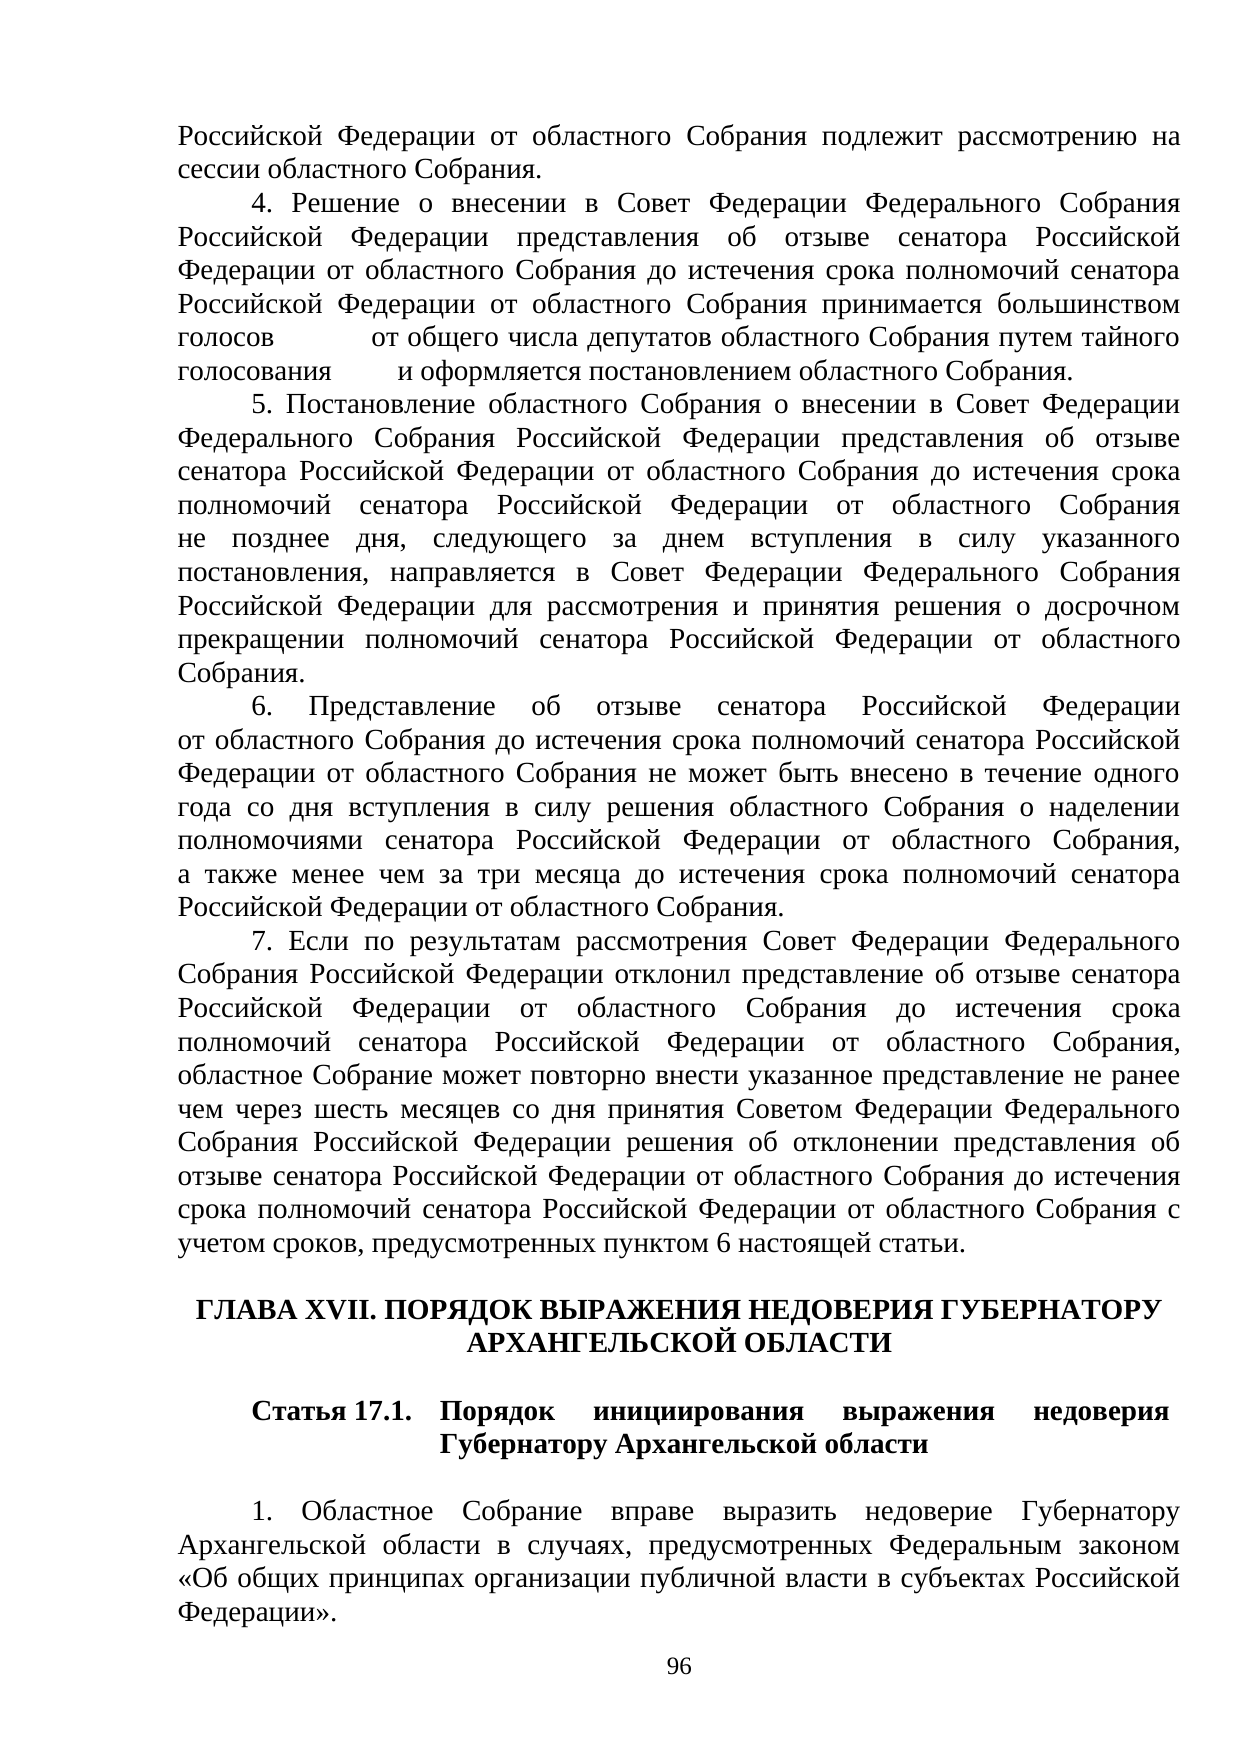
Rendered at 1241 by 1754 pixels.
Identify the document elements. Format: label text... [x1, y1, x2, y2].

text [177, 118, 1181, 185]
text ГЛАВА XVII. ПОРЯДОК ВЫРАЖЕНИЯ НЕДОВЕРИЯ ГУБЕРНАТОРУ АРХАНГЕЛЬСКОЙ ОБЛАСТИ [177, 1292, 1181, 1359]
table_header Порядок инициирования выражения недоверия Губернатору Архангельской области [428, 1393, 1181, 1460]
text 7. Если по результатам рассмотрения Совет Федерации Федерального Собрания Российской Федерации отклонил представление об отзыве сенатора Российской Федерации от областного Собрания до истечения срока полномочий сенатора Российской Федерации от областного Собрания, областное Собрание может повторно внести указанное представление не ранее чем через шесть месяцев со дня принятия Советом Федерации Федерального Собрания Российской Федерации решения об отклонении представления об отзыве сенатора Российской Федерации от областного Собрания до истечения срока полномочий сенатора Российской Федерации от областного Собрания с учетом сроков, предусмотренных пунктом 6 настоящей статьи. [177, 923, 1181, 1258]
text 6. Представление об отзыве сенатора Российской Федерации от областного Собрания до истечения срока полномочий сенатора Российской Федерации от областного Собрания не может быть внесено в течение одного года со дня вступления в силу решения областного Собрания о наделении полномочиями сенатора Российской Федерации от областного Собрания, а также менее чем за три месяца до истечения срока полномочий сенатора Российской Федерации от областного Собрания. [177, 688, 1181, 923]
table_header Статья 17.1. [251, 1393, 428, 1460]
text 1. Областное Собрание вправе выразить недоверие Губернатору Архангельской области в случаях, предусмотренных Федеральным законом «Об общих принципах организации публичной власти в субъектах Российской Федерации». [177, 1493, 1181, 1627]
text 5. Постановление областного Собрания о внесении в Совет Федерации Федерального Собрания Российской Федерации представления об отзыве сенатора Российской Федерации от областного Собрания до истечения срока полномочий сенатора Российской Федерации от областного Собрания не позднее дня, следующего за днем вступления в силу указанного постановления, направляется в Совет Федерации Федерального Собрания Российской Федерации для рассмотрения и принятия решения о досрочном прекращении полномочий сенатора Российской Федерации от областного Собрания. [177, 386, 1181, 688]
text 4. Решение о внесении в Совет Федерации Федерального Собрания Российской Федерации представления об отзыве сенатора Российской Федерации от областного Собрания до истечения срока полномочий сенатора Российской Федерации от областного Собрания принимается большинством голосов от общего числа депутатов областного Собрания путем тайного голосования и оформляется постановлением областного Собрания. [177, 185, 1181, 386]
